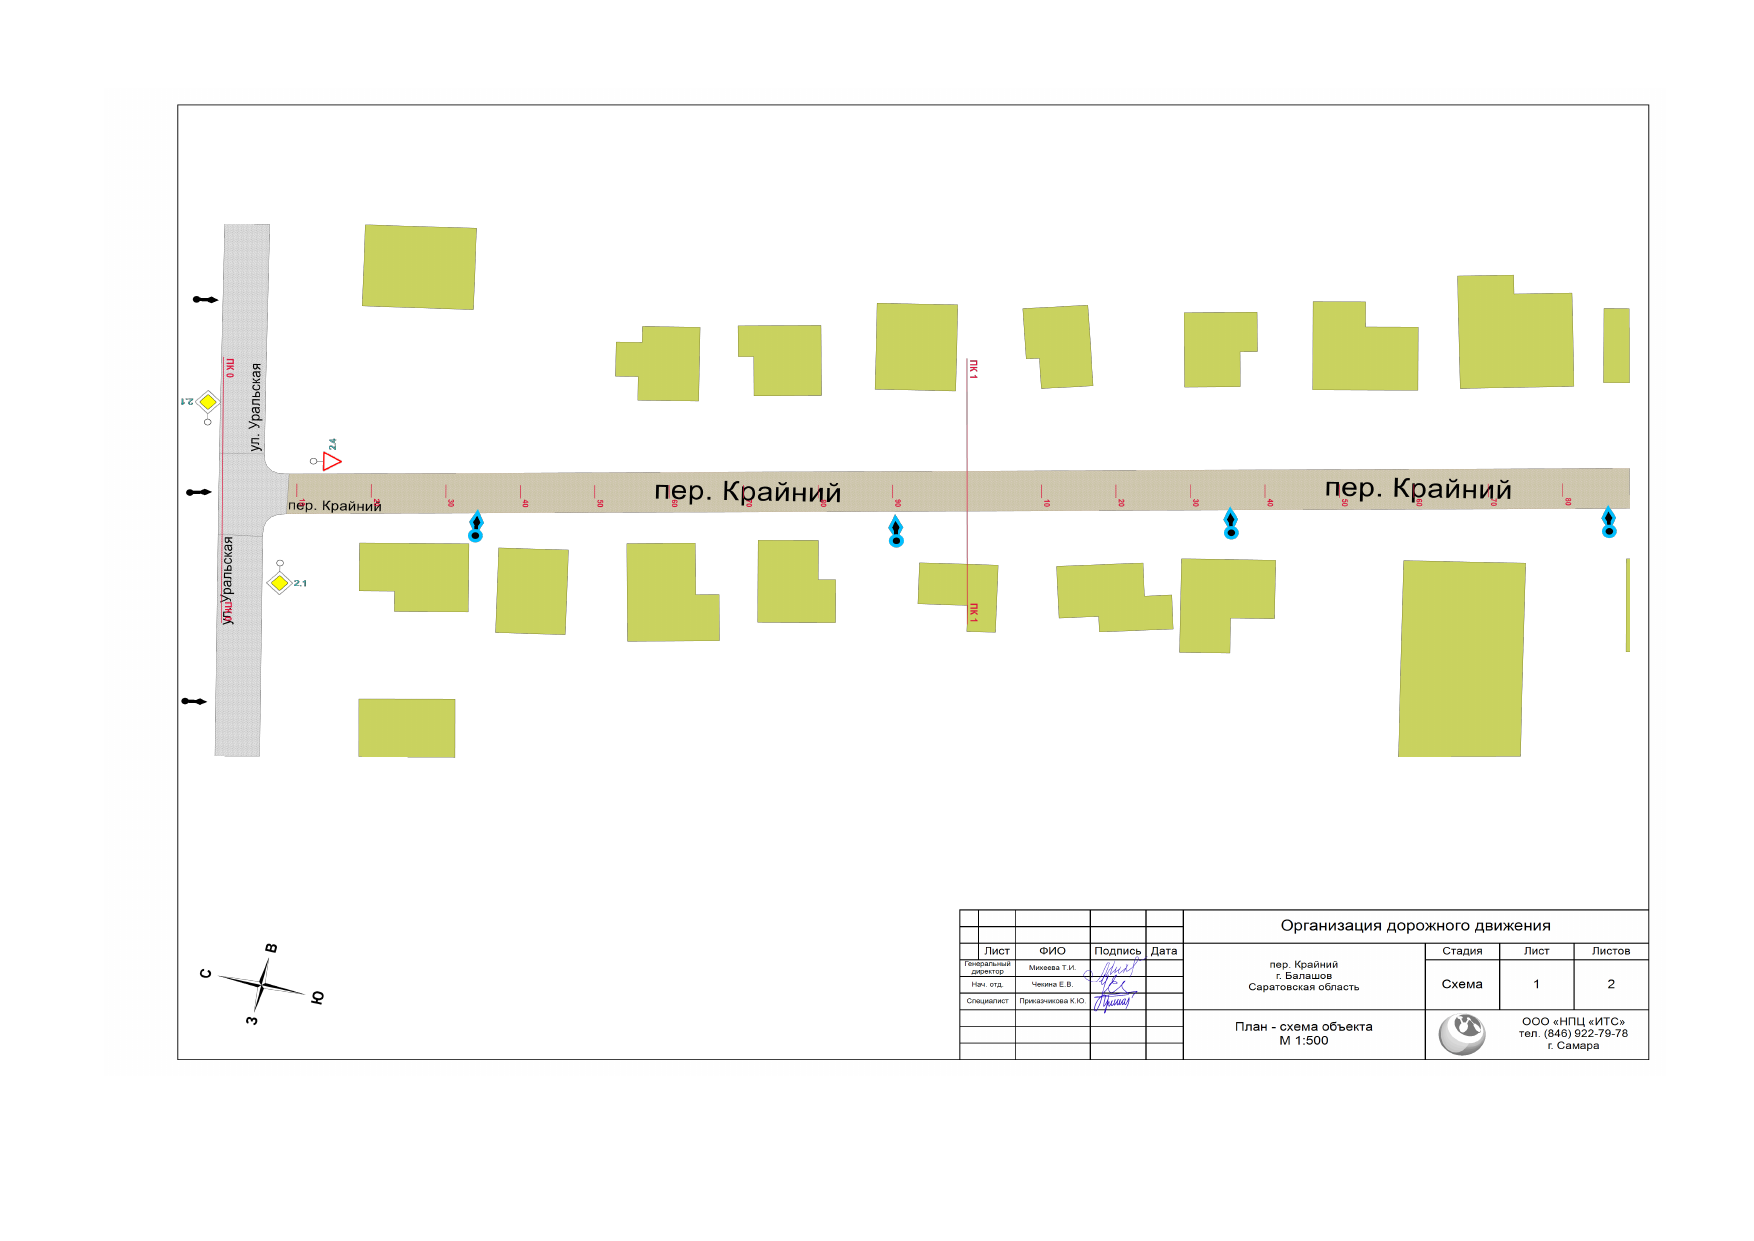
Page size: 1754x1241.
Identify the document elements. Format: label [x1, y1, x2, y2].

picture [103, 88, 1667, 1076]
